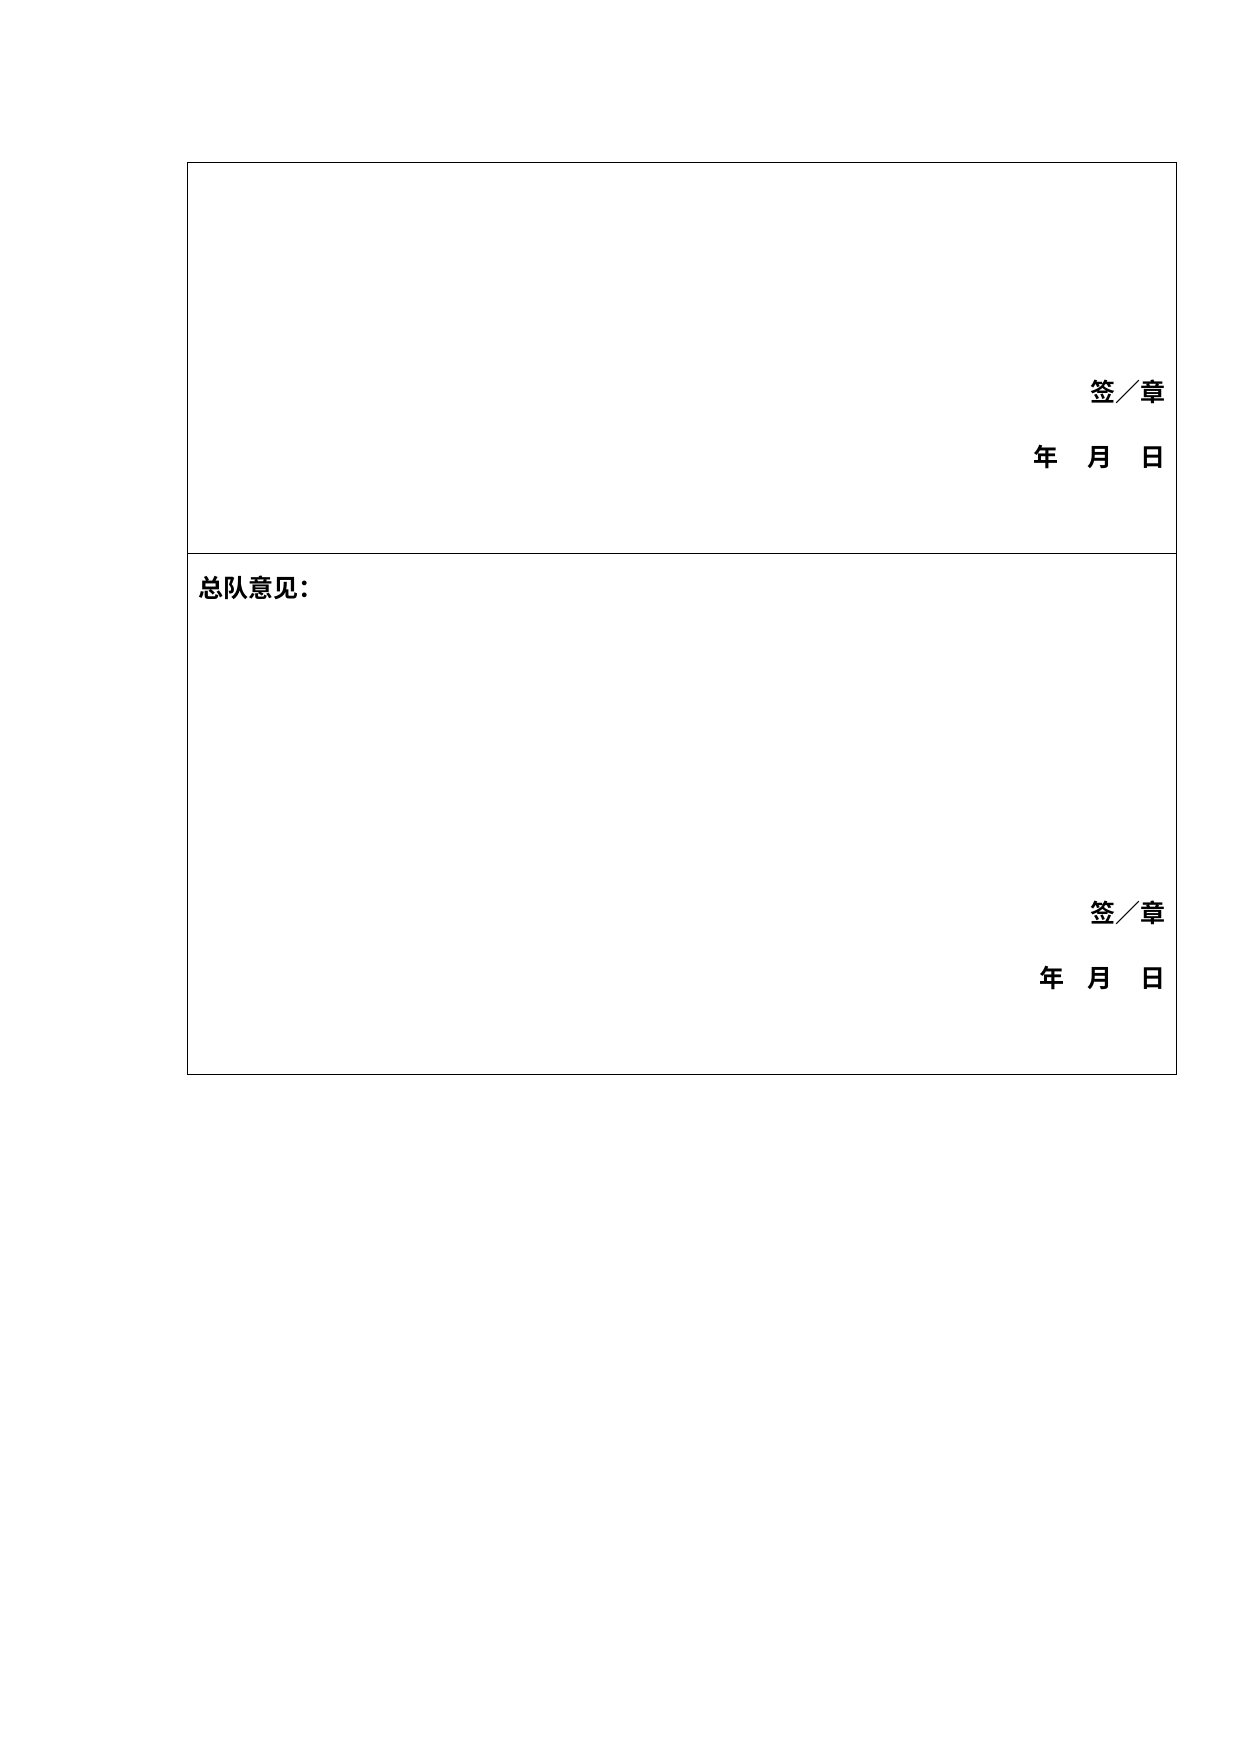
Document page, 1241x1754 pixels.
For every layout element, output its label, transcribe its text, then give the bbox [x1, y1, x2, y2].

table_cell 总队意见： 签／章 年 月 日 [188, 554, 1176, 1074]
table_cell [188, 163, 1176, 553]
